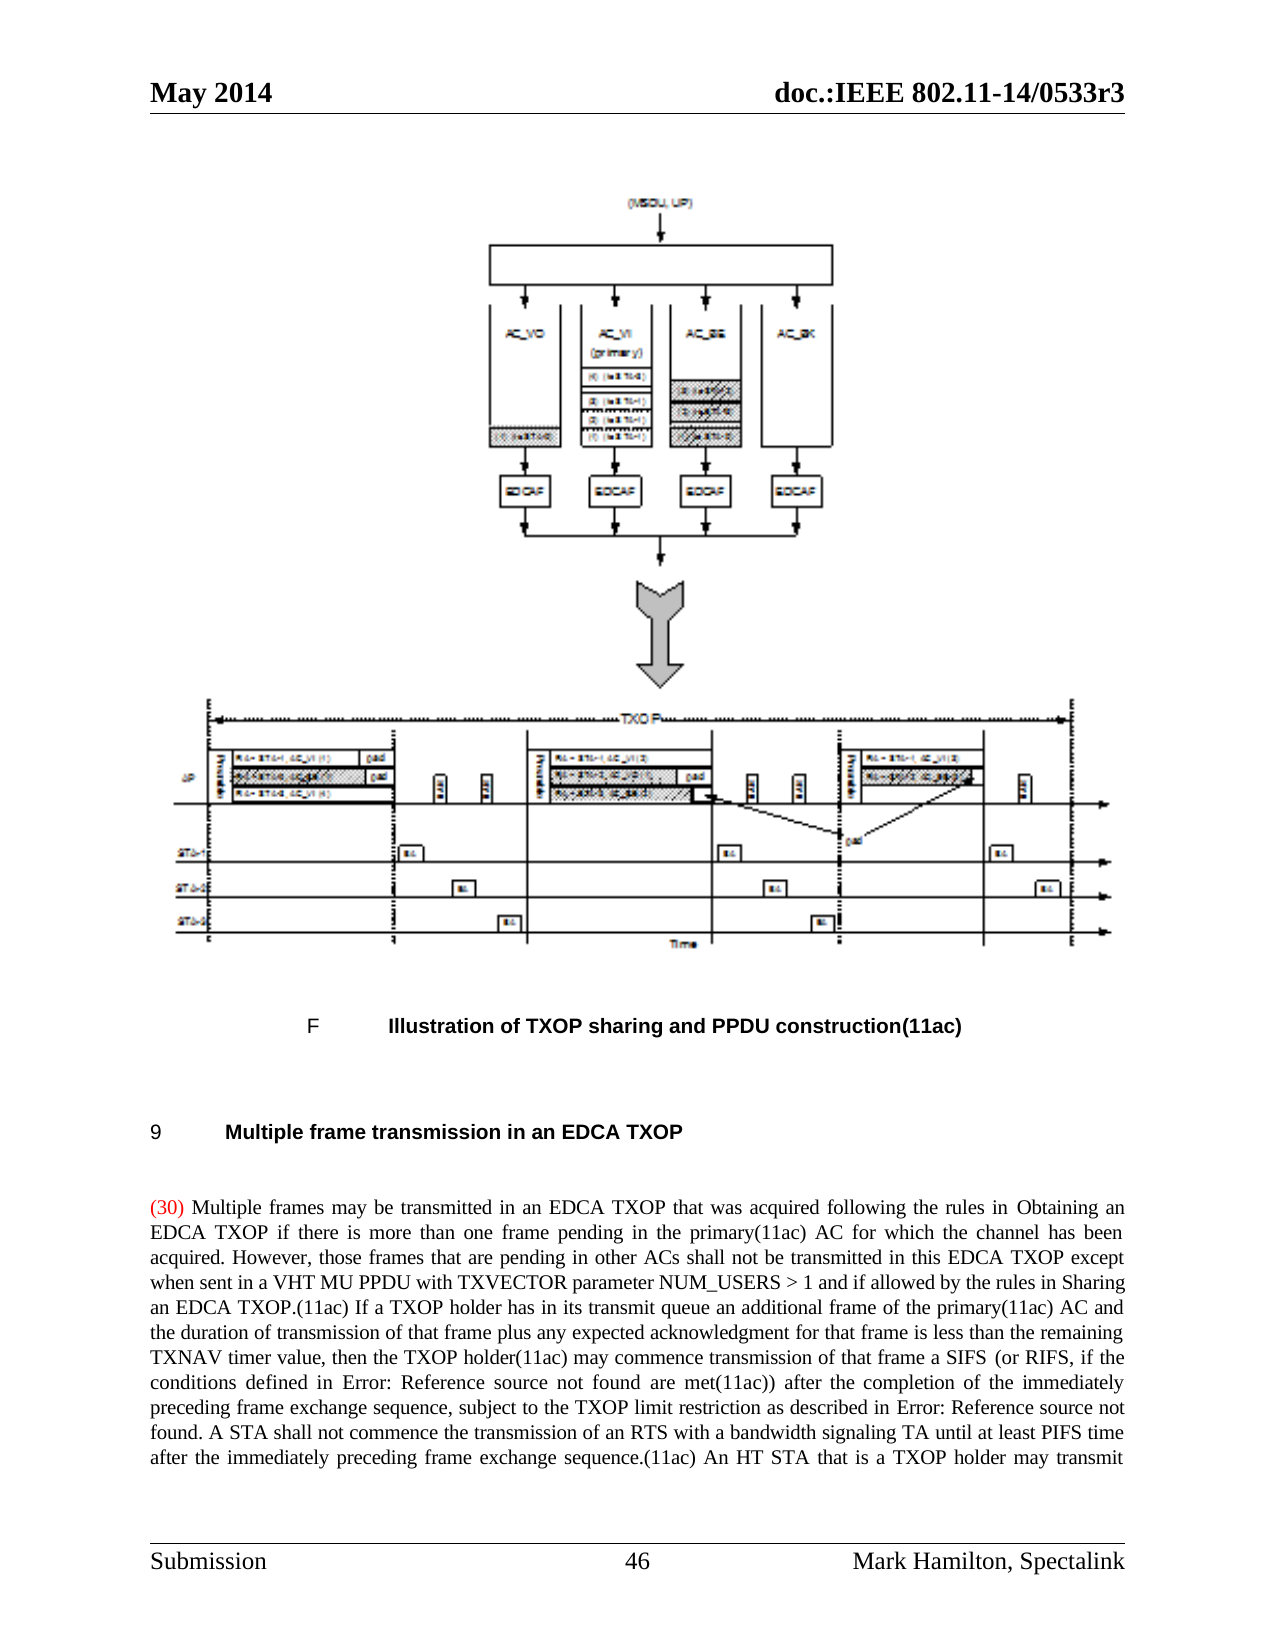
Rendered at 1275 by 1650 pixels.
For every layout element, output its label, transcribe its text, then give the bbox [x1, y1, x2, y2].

table_header [153, 150, 1122, 975]
table_cell Illustration of TXOP sharing and PPDU construction(11ac) [153, 975, 1122, 1044]
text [150, 1194, 1125, 1469]
list Multiple frame transmission in an EDCA TXOP [150, 1119, 1125, 1144]
